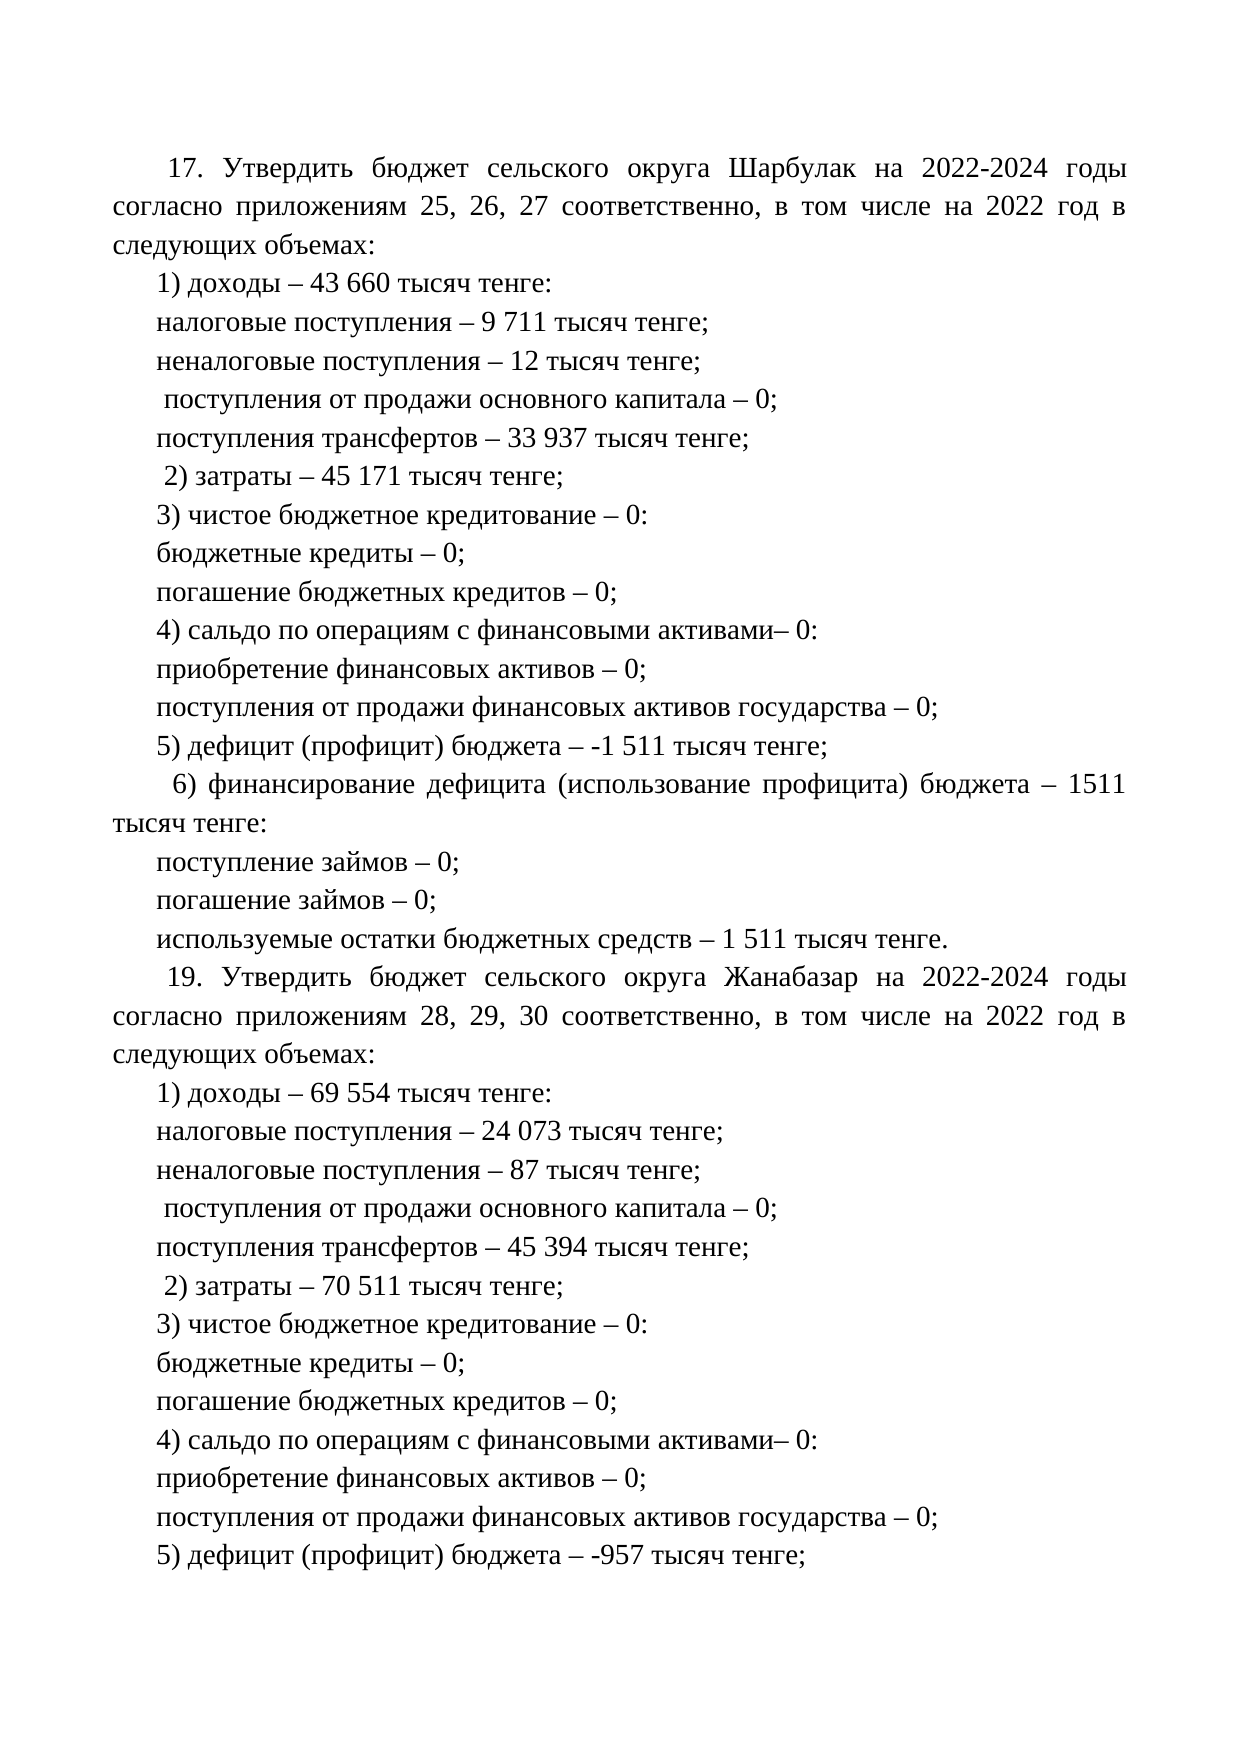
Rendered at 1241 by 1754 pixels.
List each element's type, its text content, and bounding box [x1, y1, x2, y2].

text погашение займов – 0; [112, 882, 1128, 916]
text налоговые поступления – 9 711 тысяч тенге; [112, 304, 1128, 338]
text поступления от продажи финансовых активов государства – 0; [112, 689, 1128, 723]
text приобретение финансовых активов – 0; [112, 651, 1128, 684]
text 1) доходы – 43 660 тысяч тенге: [112, 266, 1128, 299]
text 3) чистое бюджетное кредитование – 0: [112, 1306, 1128, 1340]
text 6) финансирование дефицита (использование профицита) бюджета – 1511 тысяч тенге: [112, 767, 1128, 839]
text 17. Утвердить бюджет сельского округа Шарбулак на 2022-2024 годы согласно приложениям 25, 26, 27 соответственно, в том числе на 2022 год в следующих объемах: [112, 150, 1128, 261]
text налоговые поступления – 24 073 тысяч тенге; [112, 1113, 1128, 1147]
text используемые остатки бюджетных средств – 1 511 тысяч тенге. [112, 921, 1128, 954]
text 2) затраты – 70 511 тысяч тенге; [112, 1268, 1128, 1301]
text 1) доходы – 69 554 тысяч тенге: [112, 1075, 1128, 1108]
text поступления от продажи основного капитала – 0; [112, 1191, 1128, 1224]
text поступление займов – 0; [112, 844, 1128, 877]
text поступления от продажи финансовых активов государства – 0; [112, 1499, 1128, 1532]
text 5) дефицит (профицит) бюджета – -957 тысяч тенге; [112, 1537, 1128, 1571]
text бюджетные кредиты – 0; [112, 535, 1128, 569]
text 4) сальдо по операциям с финансовыми активами– 0: [112, 1422, 1128, 1455]
text погашение бюджетных кредитов – 0; [112, 1383, 1128, 1417]
text 4) сальдо по операциям с финансовыми активами– 0: [112, 612, 1128, 646]
text поступления трансфертов – 45 394 тысяч тенге; [112, 1229, 1128, 1263]
text 5) дефицит (профицит) бюджета – -1 511 тысяч тенге; [112, 728, 1128, 762]
text 3) чистое бюджетное кредитование – 0: [112, 497, 1128, 530]
text бюджетные кредиты – 0; [112, 1345, 1128, 1378]
text погашение бюджетных кредитов – 0; [112, 574, 1128, 607]
text 19. Утвердить бюджет сельского округа Жанабазар на 2022-2024 годы согласно приложениям 28, 29, 30 соответственно, в том числе на 2022 год в следующих объемах: [112, 959, 1128, 1070]
text неналоговые поступления – 87 тысяч тенге; [112, 1152, 1128, 1186]
text поступления трансфертов – 33 937 тысяч тенге; [112, 420, 1128, 453]
text неналоговые поступления – 12 тысяч тенге; [112, 343, 1128, 376]
text поступления от продажи основного капитала – 0; [112, 381, 1128, 415]
text 2) затраты – 45 171 тысяч тенге; [112, 458, 1128, 492]
text приобретение финансовых активов – 0; [112, 1460, 1128, 1494]
